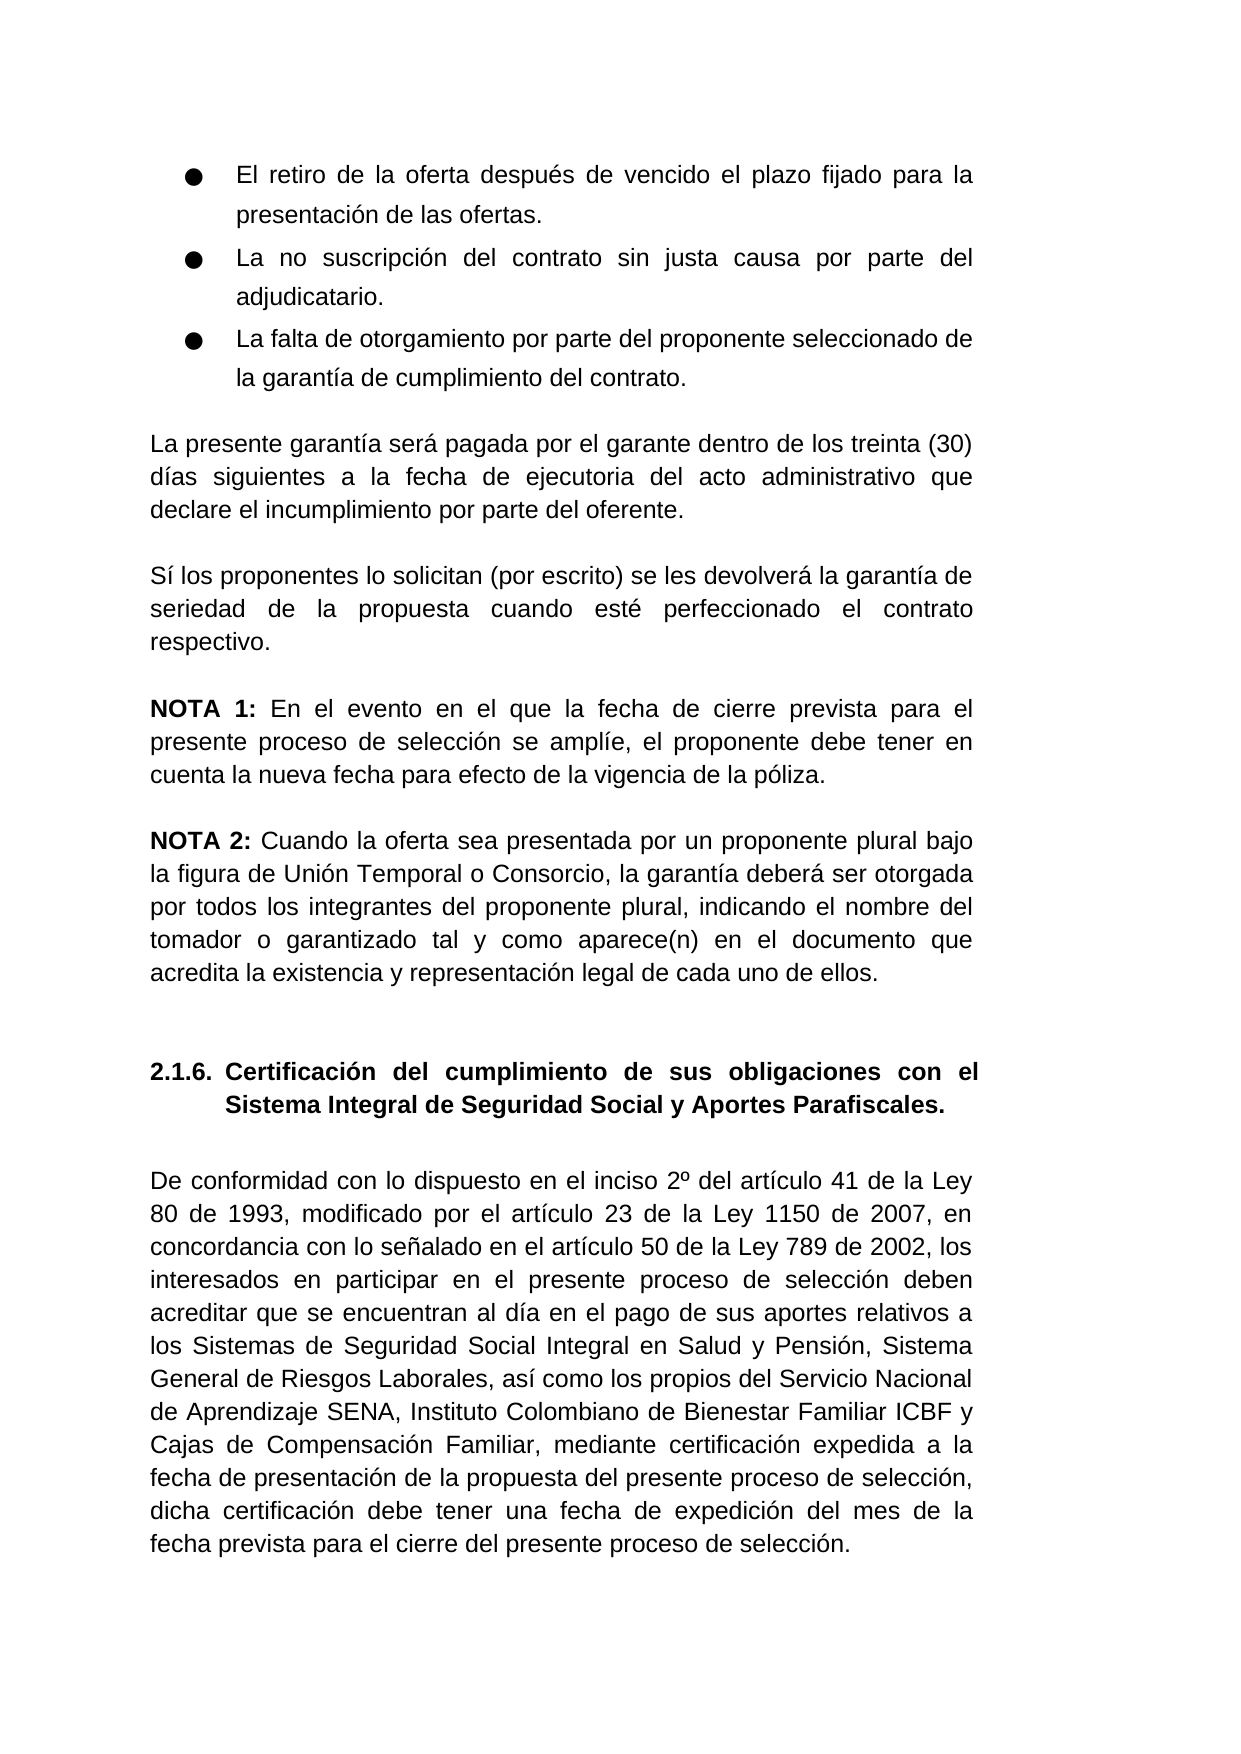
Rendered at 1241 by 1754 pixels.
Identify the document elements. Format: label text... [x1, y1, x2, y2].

text Sí los proponentes lo solicitan (por escrito) se les devolverá la garantía de seriedad de la propuesta cuando esté perfeccionado el contrato respectivo. [150, 561, 975, 656]
list La falta de otorgamiento por parte del proponente seleccionado de la garantía de cumplimiento del contrato. [183, 313, 975, 392]
text NOTA 2: Cuando la oferta sea presentada por un proponente plural bajo la figura de Unión Temporal o Consorcio, la garantía deberá ser otorgada por todos los integrantes del proponente plural, indicando el nombre del tomador o garantizado tal y como aparece(n) en el documento que acredita la existencia y representación legal de cada uno de ellos. [150, 826, 975, 987]
list El retiro de la oferta después de vencido el plazo fijado para la presentación de las ofertas. [183, 150, 975, 229]
text NOTA 1: En el evento en el que la fecha de cierre prevista para el presente proceso de selección se amplíe, el proponente debe tener en cuenta la nueva fecha para efecto de la vigencia de la póliza. [150, 694, 975, 789]
text De conformidad con lo dispuesto en el inciso 2º del artículo 41 de la Ley 80 de 1993, modificado por el artículo 23 de la Ley 1150 de 2007, en concordancia con lo señalado en el artículo 50 de la Ley 789 de 2002, los interesados en participar en el presente proceso de selección deben acreditar que se encuentran al día en el pago de sus aportes relativos a los Sistemas de Seguridad Social Integral en Salud y Pensión, Sistema General de Riesgos Laborales, así como los propios del Servicio Nacional de Aprendizaje SENA, Instituto Colombiano de Bienestar Familiar ICBF y Cajas de Compensación Familiar, mediante certificación expedida a la fecha de presentación de la propuesta del presente proceso de selección, dicha certificación debe tener una fecha de expedición del mes de la fecha prevista para el cierre del presente proceso de selección. [150, 1166, 974, 1558]
subtitle Certificación del cumplimiento de sus obligaciones con el Sistema Integral de Seguridad Social y Aportes Parafiscales. [150, 1057, 980, 1119]
text La presente garantía será pagada por el garante dentro de los treinta (30) días siguientes a la fecha de ejecutoria del acto administrativo que declare el incumplimiento por parte del oferente. [150, 429, 975, 524]
list La no suscripción del contrato sin justa causa por parte del adjudicatario. [183, 232, 975, 311]
